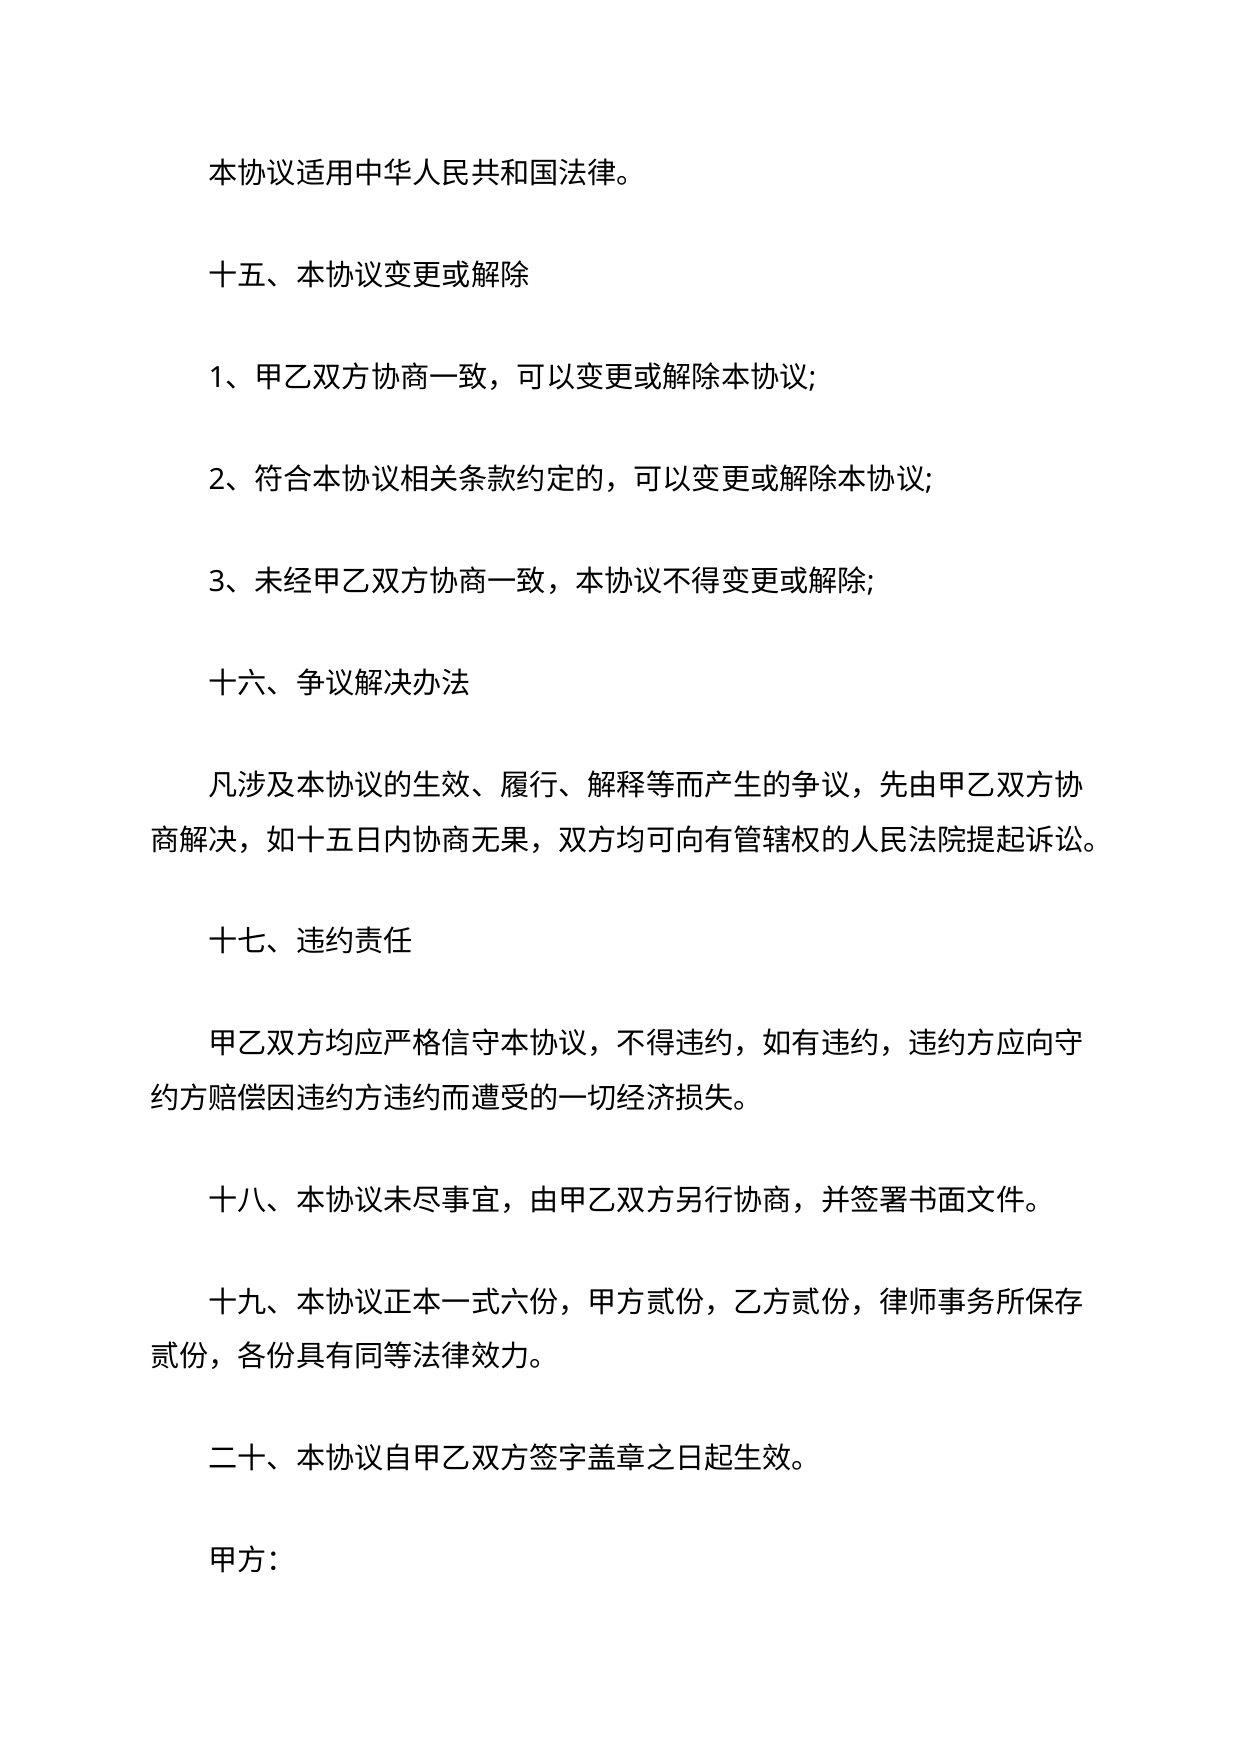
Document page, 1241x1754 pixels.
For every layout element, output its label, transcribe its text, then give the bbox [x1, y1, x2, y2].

text 十六、争议解决办法 [150, 659, 1090, 702]
text 1、甲乙双方协商一致，可以变更或解除本协议; [150, 353, 1090, 396]
text 十八、本协议未尽事宜，由甲乙双方另行协商，并签署书面文件。 [150, 1176, 1090, 1219]
text 3、未经甲乙双方协商一致，本协议不得变更或解除; [150, 557, 1090, 600]
text 十九、本协议正本一式六份，甲方贰份，乙方贰份，律师事务所保存贰份，各份具有同等法律效力。 [150, 1278, 1090, 1375]
text 甲乙双方均应严格信守本协议，不得违约，如有违约，违约方应向守约方赔偿因违约方违约而遭受的一切经济损失。 [150, 1020, 1090, 1117]
text 十五、本协议变更或解除 [150, 252, 1090, 294]
text 本协议适用中华人民共和国法律。 [150, 150, 1090, 192]
text 甲方： [150, 1537, 1090, 1579]
text 凡涉及本协议的生效、履行、解释等而产生的争议，先由甲乙双方协商解决，如十五日内协商无果，双方均可向有管辖权的人民法院提起诉讼。 [150, 761, 1090, 858]
text 二十、本协议自甲乙双方签字盖章之日起生效。 [150, 1435, 1090, 1477]
text 十七、违约责任 [150, 918, 1090, 960]
text 2、符合本协议相关条款约定的，可以变更或解除本协议; [150, 456, 1090, 498]
